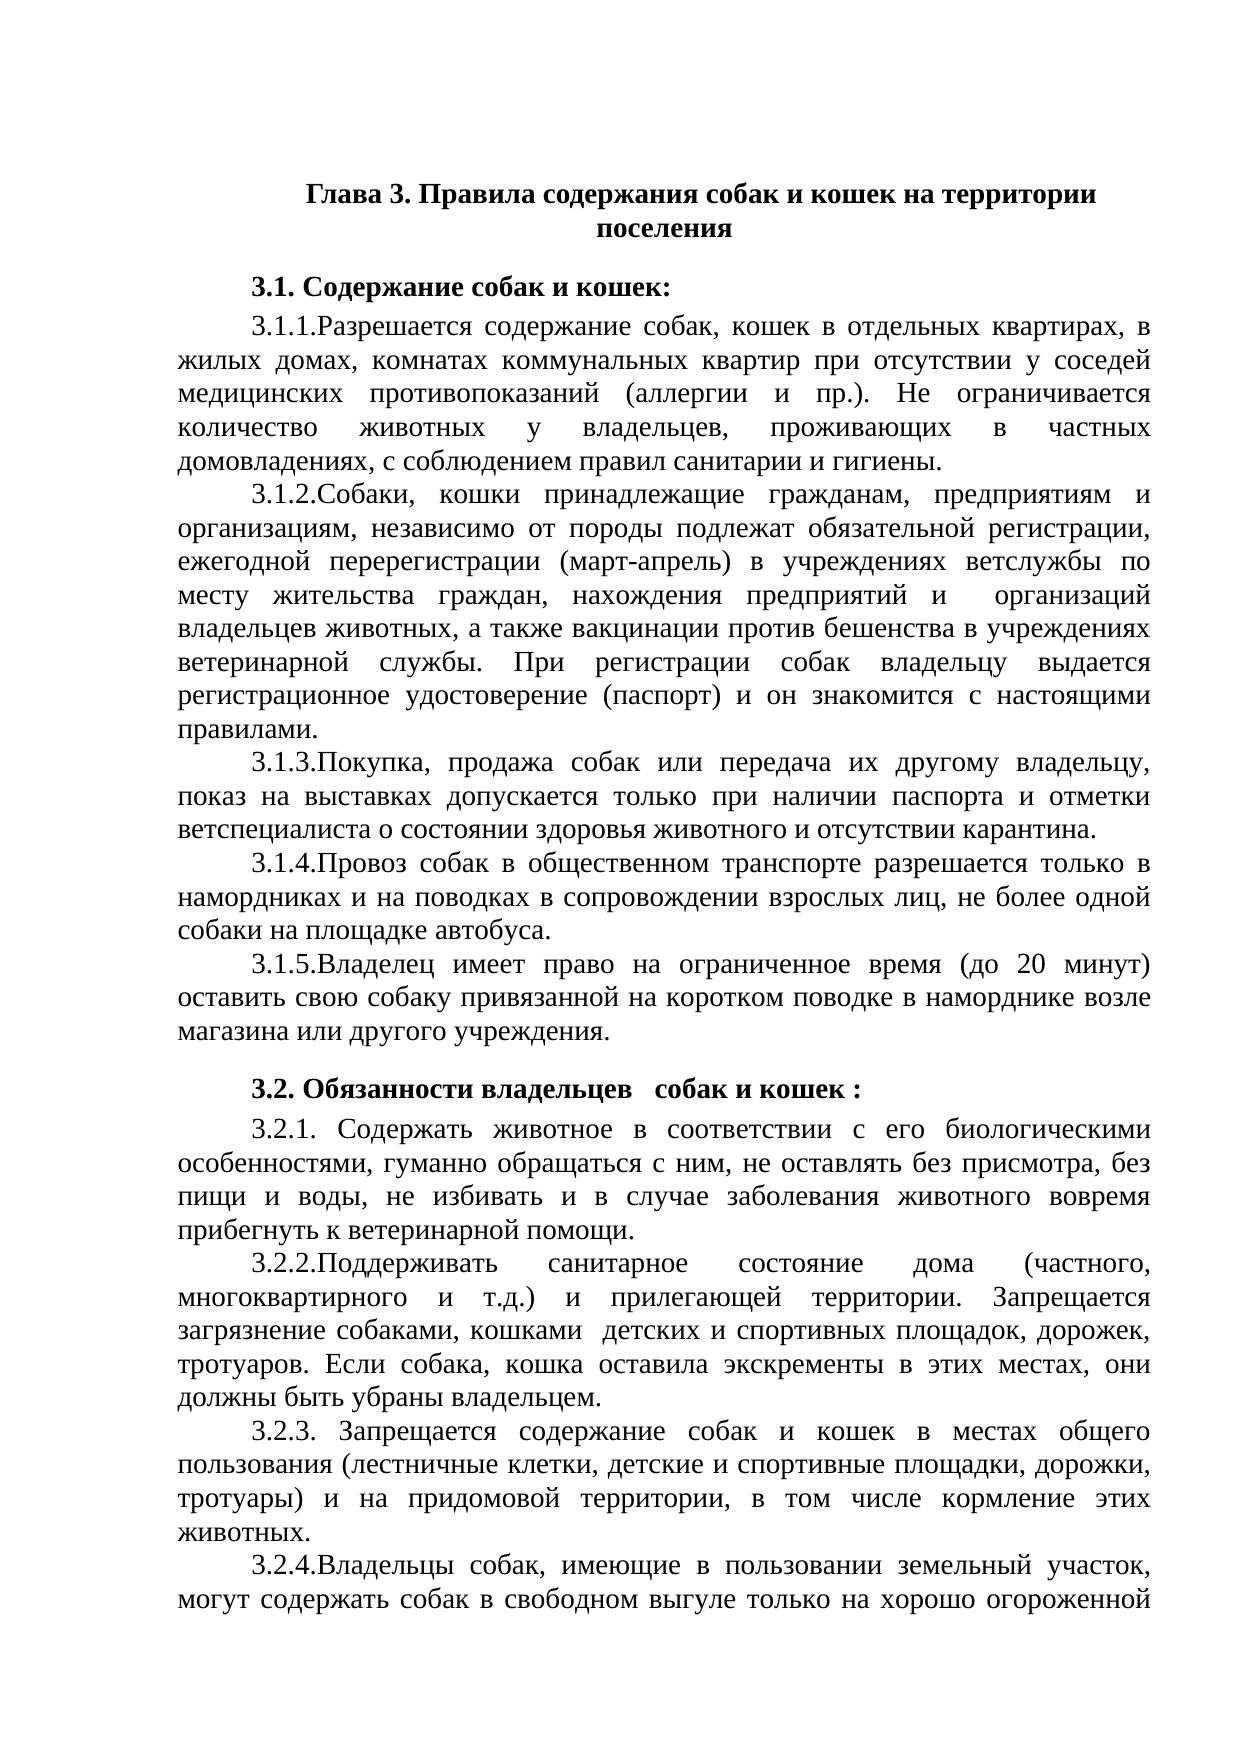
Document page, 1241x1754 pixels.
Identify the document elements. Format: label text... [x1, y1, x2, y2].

text 3.1.5.Владелец имеет право на ограниченное время (до 20 минут) оставить свою собаку привязанной на коротком поводке в наморднике возле магазина или другого учреждения. [177, 946, 1152, 1046]
subtitle 3.1. Содержание собак и кошек: [177, 269, 1152, 302]
text 3.2.1. Содержать животное в соответствии с его биологическими особенностями, гуманно обращаться с ним, не оставлять без присмотра, без пищи и воды, не избивать и в случае заболевания животного вовремя прибегнуть к ветеринарной помощи. [177, 1111, 1152, 1245]
subtitle Глава 3. Правила содержания собак и кошек на территории поселения [177, 177, 1152, 244]
text 3.2.2.Поддерживать санитарное состояние дома (частного, многоквартирного и т.д.) и прилегающей территории. Запрещается загрязнение собаками, кошками детских и спортивных площадок, дорожек, тротуаров. Если собака, кошка оставила экскременты в этих местах, они должны быть убраны владельцем. [177, 1245, 1152, 1413]
text 3.1.3.Покупка, продажа собак или передача их другому владельцу, показ на выставках допускается только при наличии паспорта и отметки ветспециалиста о состоянии здоровья животного и отсутствии карантина. [177, 744, 1152, 845]
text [177, 1547, 1152, 1614]
text 3.1.1.Разрешается содержание собак, кошек в отдельных квартирах, в жилых домах, комнатах коммунальных квартир при отсутствии у соседей медицинских противопоказаний (аллергии и пр.). Не ограничивается количество животных у владельцев, проживающих в частных домовладениях, с соблюдением правил санитарии и гигиены. [177, 308, 1152, 476]
text 3.1.4.Провоз собак в общественном транспорте разрешается только в намордниках и на поводках в сопровождении взрослых лиц, не более одной собаки на площадке автобуса. [177, 845, 1152, 946]
text 3.2.3. Запрещается содержание собак и кошек в местах общего пользования (лестничные клетки, детские и спортивные площадки, дорожки, тротуары) и на придомовой территории, в том числе кормление этих животных. [177, 1413, 1152, 1547]
text 3.1.2.Собаки, кошки принадлежащие гражданам, предприятиям и организациям, независимо от породы подлежат обязательной регистрации, ежегодной перерегистрации (март-апрель) в учреждениях ветслужбы по месту жительства граждан, нахождения предприятий и организаций владельцев животных, а также вакцинации против бешенства в учреждениях ветеринарной службы. При регистрации собак владельцу выдается регистрационное удостоверение (паспорт) и он знакомится с настоящими правилами. [177, 476, 1152, 744]
subtitle 3.2. Обязанности владельцев собак и кошек : [177, 1071, 1152, 1105]
